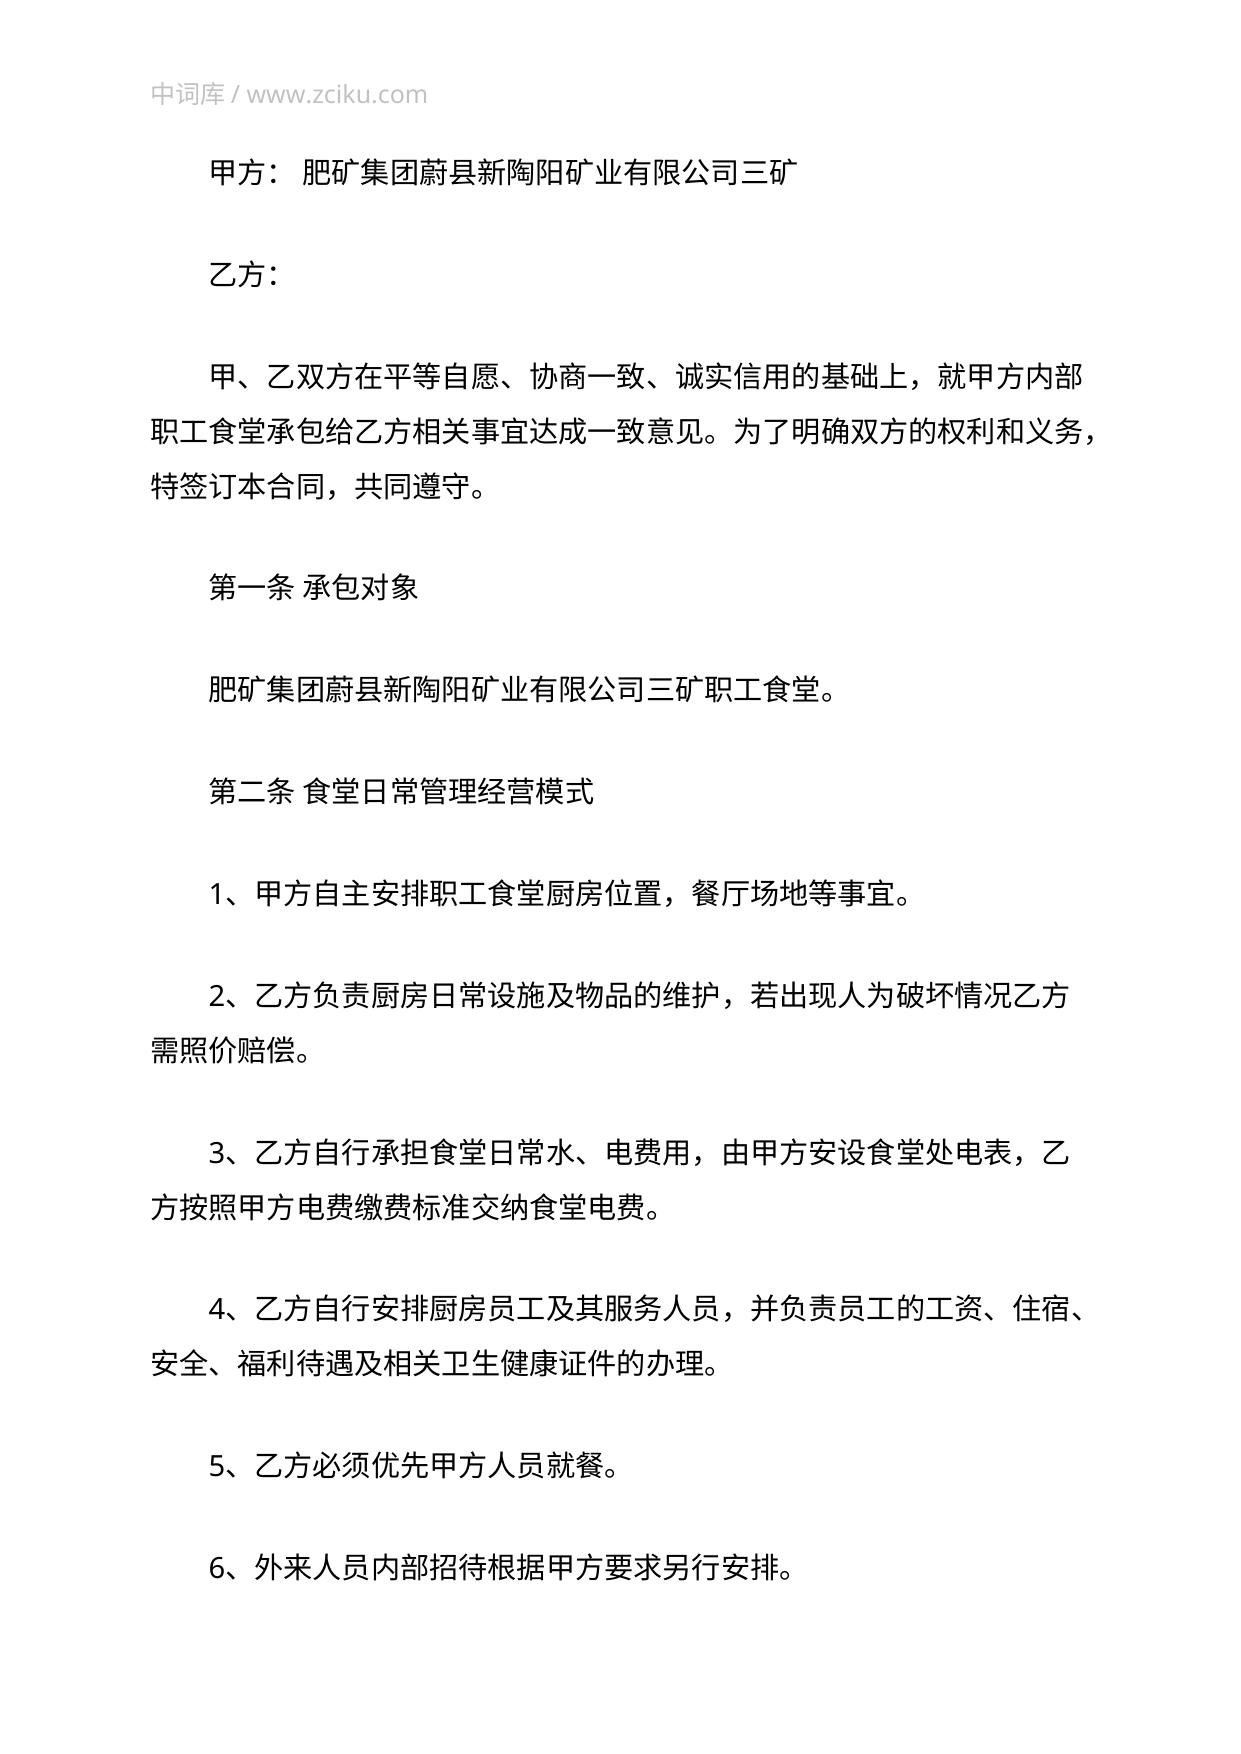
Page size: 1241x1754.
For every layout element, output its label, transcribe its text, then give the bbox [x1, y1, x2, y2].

text 5、乙方必须优先甲方人员就餐。 [150, 1443, 1090, 1485]
text 乙方： [150, 252, 1090, 294]
text 第一条 承包对象 [150, 565, 1090, 607]
text 1、甲方自主安排职工食堂厨房位置，餐厅场地等事宜。 [150, 870, 1090, 913]
text 甲、乙双方在平等自愿、协商一致、诚实信用的基础上，就甲方内部职工食堂承包给乙方相关事宜达成一致意见。为了明确双方的权利和义务，特签订本合同，共同遵守。 [150, 353, 1090, 506]
text 6、外来人员内部招待根据甲方要求另行安排。 [150, 1545, 1090, 1587]
text 3、乙方自行承担食堂日常水、电费用，由甲方安设食堂处电表，乙方按照甲方电费缴费标准交纳食堂电费。 [150, 1129, 1090, 1226]
text 甲方： 肥矿集团蔚县新陶阳矿业有限公司三矿 [150, 150, 1090, 192]
text 肥矿集团蔚县新陶阳矿业有限公司三矿职工食堂。 [150, 667, 1090, 709]
text 4、乙方自行安排厨房员工及其服务人员，并负责员工的工资、住宿、安全、福利待遇及相关卫生健康证件的办理。 [150, 1286, 1090, 1383]
text 2、乙方负责厨房日常设施及物品的维护，若出现人为破坏情况乙方需照价赔偿。 [150, 972, 1090, 1070]
text 第二条 食堂日常管理经营模式 [150, 769, 1090, 811]
